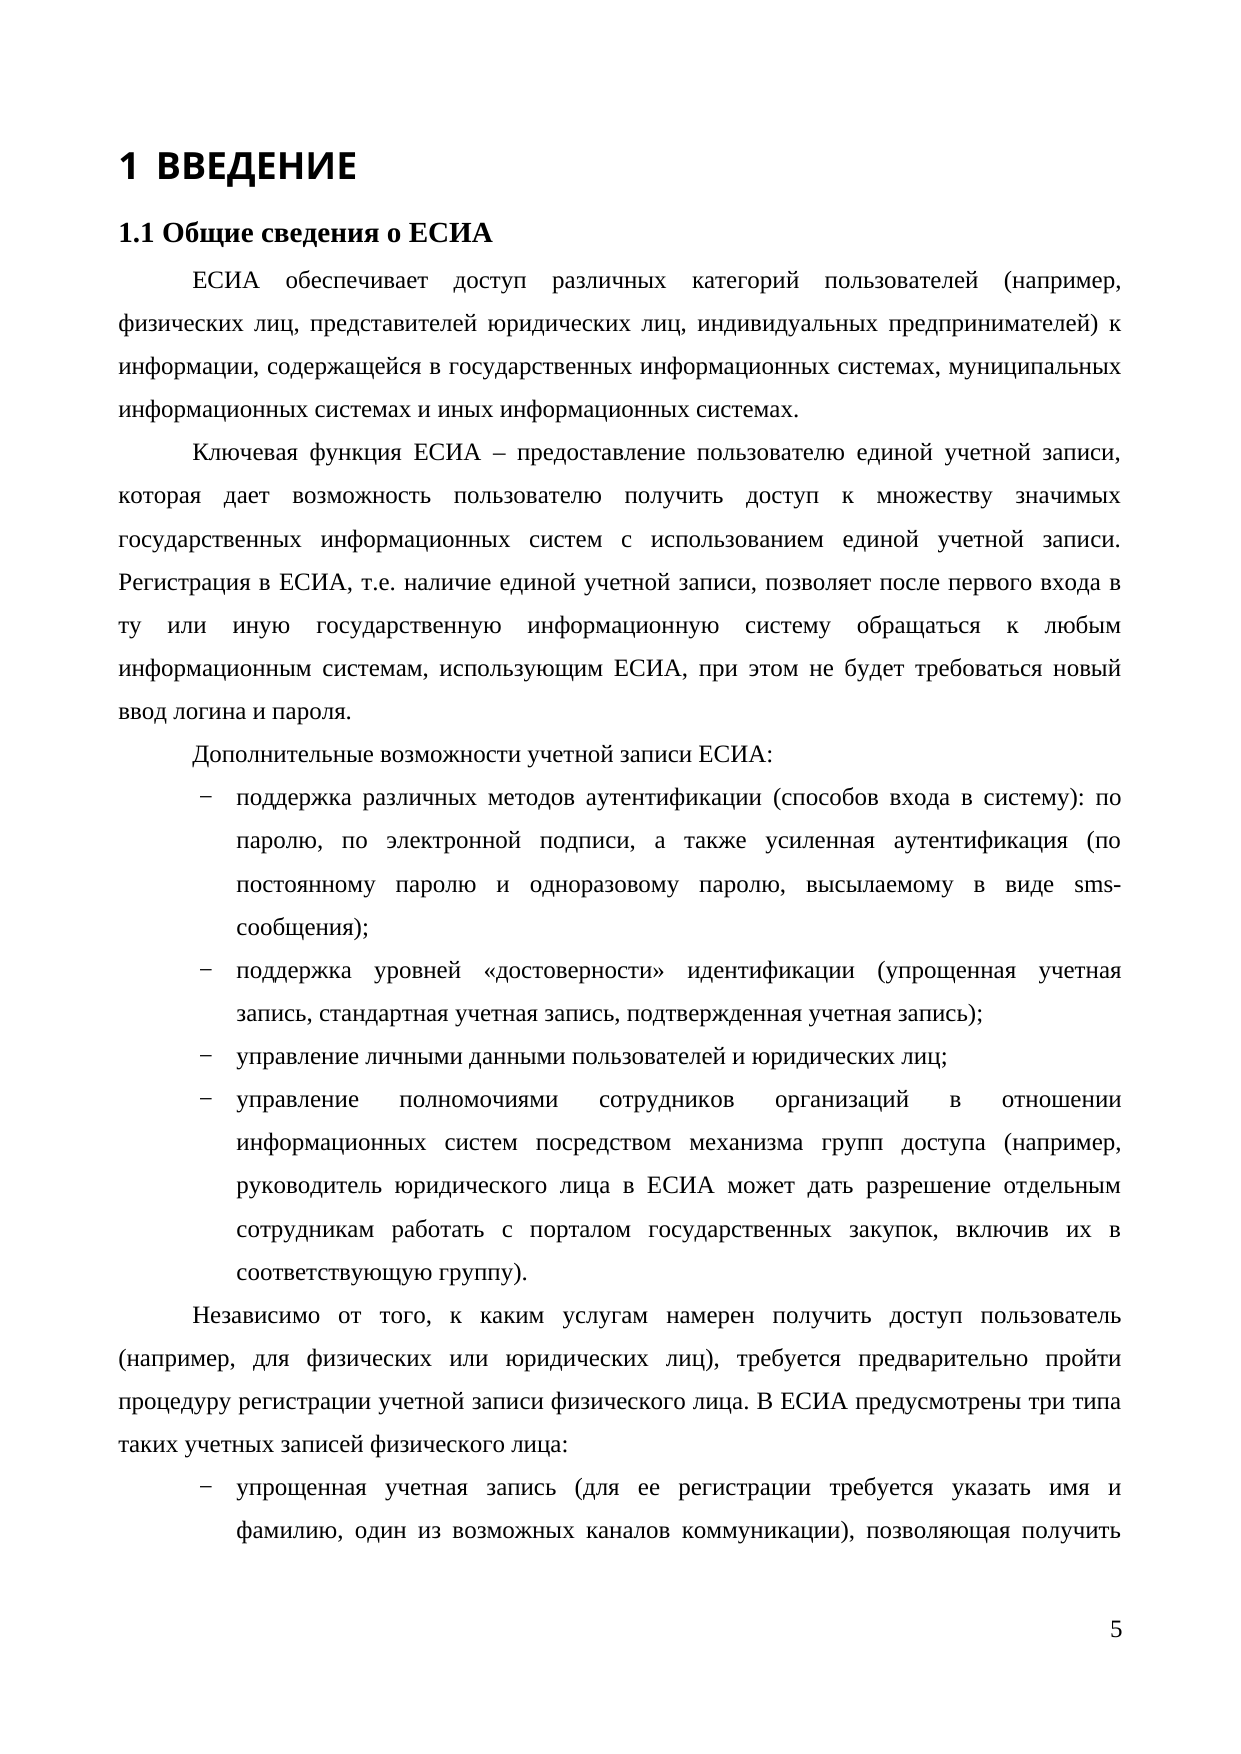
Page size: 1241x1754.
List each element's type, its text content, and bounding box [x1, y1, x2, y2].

list управление полномочиями сотрудников организаций в отношении информационных систем посредством механизма групп доступа (например, руководитель юридического лица в ЕСИА может дать разрешение отдельным сотрудникам работать с порталом государственных закупок, включив их в соответствующую группу). [199, 1084, 1122, 1286]
subtitle Общие сведения о ЕСИА [118, 211, 1122, 248]
list поддержка различных методов аутентификации (способов входа в систему): по паролю, по электронной подписи, а также усиленная аутентификация (по постоянному паролю и одноразовому паролю, высылаемому в виде sms-сообщения); [199, 782, 1122, 941]
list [199, 1472, 1122, 1544]
text Ключевая функция ЕСИА – предоставление пользователю единой учетной записи, которая дает возможность пользователю получить доступ к множеству значимых государственных информационных систем с использованием единой учетной записи. Регистрация в ЕСИА, т.е. наличие единой учетной записи, позволяет после первого входа в ту или иную государственную информационную систему обращаться к любым информационным системам, использующим ЕСИА, при этом не будет требоваться новый ввод логина и пароля. [118, 437, 1122, 725]
list поддержка уровней «достоверности» идентификации (упрощенная учетная запись, стандартная учетная запись, подтвержденная учетная запись); [199, 955, 1122, 1027]
text Независимо от того, к каким услугам намерен получить доступ пользователь (например, для физических или юридических лиц), требуется предварительно пройти процедуру регистрации учетной записи физического лица. В ЕСИА предусмотрены три типа таких учетных записей физического лица: [118, 1300, 1122, 1458]
text ЕСИА обеспечивает доступ различных категорий пользователей (например, физических лиц, представителей юридических лиц, индивидуальных предпринимателей) к информации, содержащейся в государственных информационных системах, муниципальных информационных системах и иных информационных системах. [118, 265, 1122, 423]
list управление личными данными пользователей и юридических лиц; [199, 1041, 1122, 1070]
text Введение [118, 139, 1122, 190]
text Дополнительные возможности учетной записи ЕСИА: [118, 739, 1122, 768]
